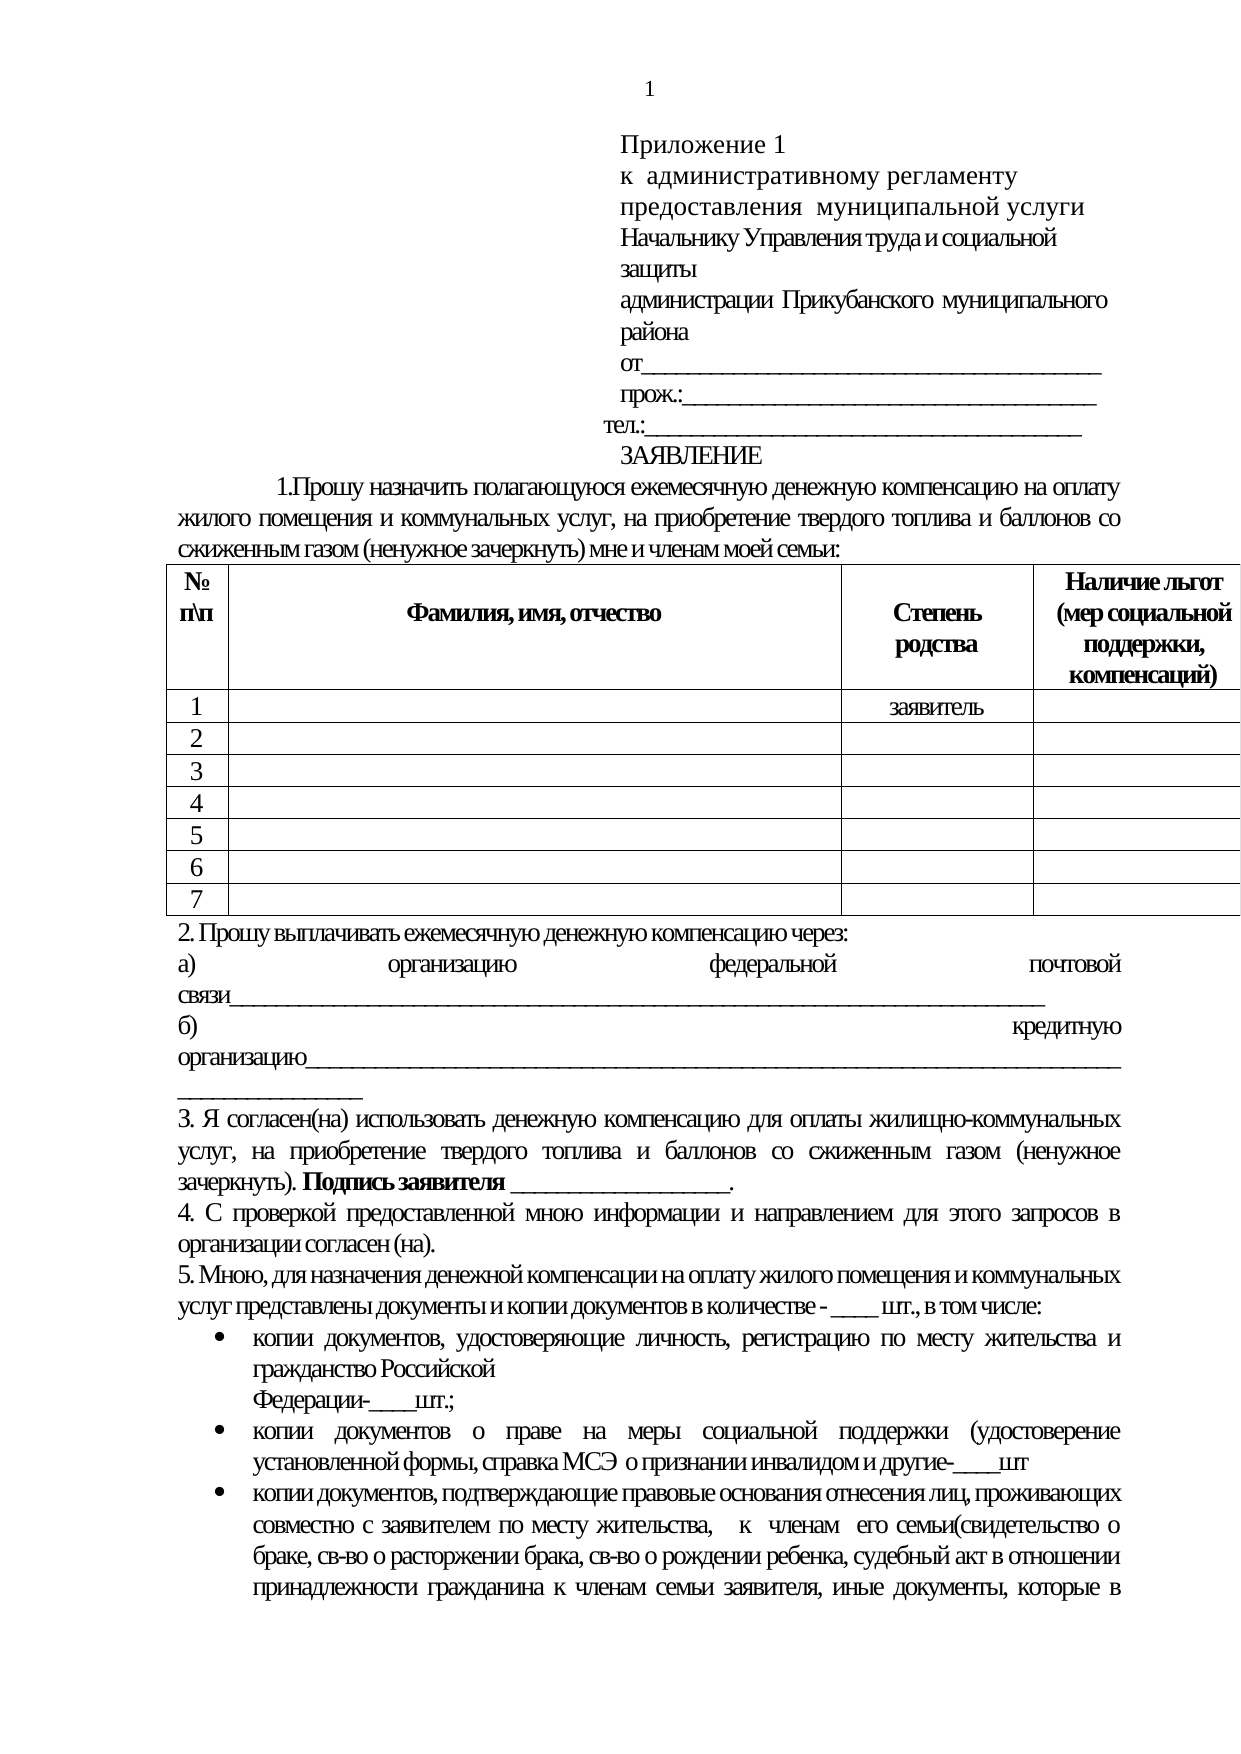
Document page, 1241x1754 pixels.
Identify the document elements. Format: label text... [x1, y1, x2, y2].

table_cell [842, 723, 1033, 754]
table_header Фамилия, имя, отчество [229, 565, 841, 689]
list Федерации-____шт.; [252, 1383, 1122, 1414]
text Приложение 1 [546, 128, 1122, 159]
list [215, 1477, 1122, 1601]
table_cell [842, 851, 1033, 882]
table_cell 7 [167, 884, 228, 915]
text тел.:______________________________________ [177, 408, 1122, 439]
table_cell 3 [167, 755, 228, 786]
text 2. Прошу выплачивать ежемесячную денежную компенсацию через: [177, 916, 1122, 947]
table_cell [229, 819, 841, 850]
table_header Степень родства [842, 565, 1033, 689]
list 5. Мною, для назначения денежной компенсации на оплату жилого помещения и коммунальных услуг представлены документы и копии документов в количестве - ____ шт., в том числе: [177, 1258, 1122, 1321]
table_cell [1034, 851, 1240, 882]
table_cell [229, 723, 841, 754]
table_cell [229, 787, 841, 818]
list З. Я согласен(на) использовать денежную компенсацию для оплаты жилищно-коммунальных услуг, на приобретение твердого топлива и баллонов со сжиженным газом (ненужное зачеркнуть). Подпись заявителя ___________________. [177, 1103, 1122, 1196]
table_cell [1034, 755, 1240, 786]
table_cell [1034, 723, 1240, 754]
table_cell [842, 755, 1033, 786]
table_cell [1034, 819, 1240, 850]
table_cell [229, 851, 841, 882]
text к административному регламенту [546, 159, 1122, 190]
table_cell заявитель [842, 690, 1033, 722]
text б) кредитную организацию_______________________________________________________________________________________ [177, 1009, 1122, 1103]
text предоставления муниципальной услуги [546, 190, 1122, 221]
text а) организацию федеральной почтовой связи_______________________________________________________________________ [177, 947, 1122, 1009]
table_cell [229, 690, 841, 722]
table_cell 6 [167, 851, 228, 882]
list 4. С проверкой предоставленной мною информации и направлением для этого запросов в организации согласен (на). [177, 1196, 1122, 1258]
table_header № п\п [167, 565, 228, 689]
table_cell [1034, 787, 1240, 818]
text администрации Прикубанского муниципального района [620, 283, 1122, 346]
list копии документов о праве на меры социальной поддержки (удостоверение установленной формы, справка МСЭ о признании инвалидом и другие-____шт [215, 1414, 1122, 1477]
table_cell [229, 755, 841, 786]
table_cell [1034, 884, 1240, 915]
table_cell 2 [167, 723, 228, 754]
table_cell [842, 819, 1033, 850]
table_cell [1034, 690, 1240, 722]
text прож.:____________________________________ [472, 377, 1122, 408]
table_cell 1 [167, 690, 228, 722]
list копии документов, удостоверяющие личность, регистрацию по месту жительства и гражданство Российской [215, 1321, 1122, 1383]
table_cell [842, 787, 1033, 818]
table_cell 5 [167, 819, 228, 850]
table_cell [842, 884, 1033, 915]
table_header Наличие льгот (мер социальной поддержки, компенсаций) [1034, 565, 1240, 689]
text 1.Прошу назначить полагающуюся ежемесячную денежную компенсацию на оплату жилого помещения и коммунальных услуг, на приобретение твердого топлива и баллонов со сжиженным газом (ненужное зачеркнуть) мне и членам моей семьи: [177, 470, 1122, 564]
table_cell 4 [167, 787, 228, 818]
table_cell [229, 884, 841, 915]
text ЗАЯВЛЕНИЕ [546, 439, 1122, 470]
text Начальнику Управления труда и социальной защиты [620, 221, 1122, 283]
text от________________________________________ [531, 346, 1122, 377]
